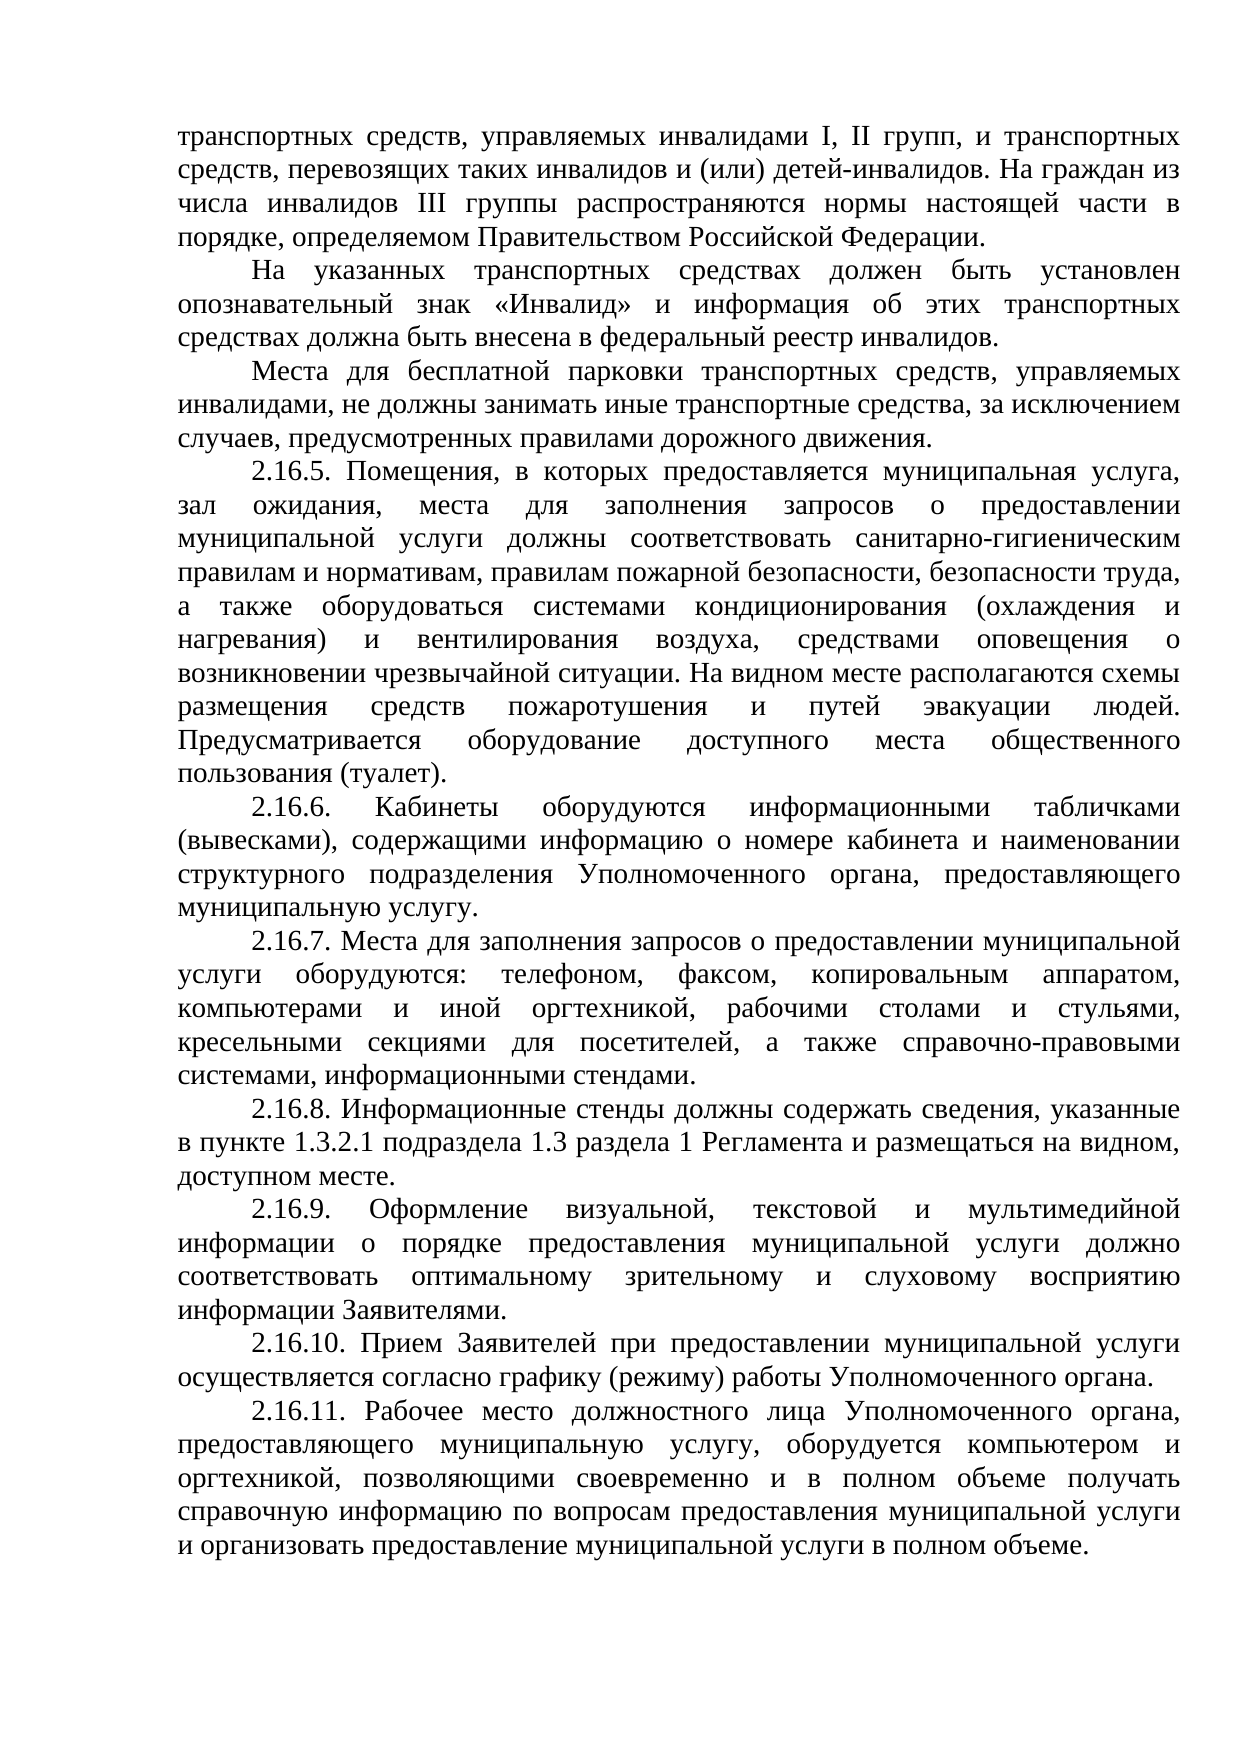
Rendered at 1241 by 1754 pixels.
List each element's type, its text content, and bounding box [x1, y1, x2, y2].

text 2.16.10. Прием Заявителей при предоставлении муниципальной услуги осуществляется согласно графику (режиму) работы Уполномоченного органа. [177, 1326, 1181, 1393]
text Места для бесплатной парковки транспортных средств, управляемых инвалидами, не должны занимать иные транспортные средства, за исключением случаев, предусмотренных правилами дорожного движения. [177, 353, 1181, 453]
text 2.16.11. Рабочее место должностного лица Уполномоченного органа, предоставляющего муниципальную услугу, оборудуется компьютером и оргтехникой, позволяющими своевременно и в полном объеме получать справочную информацию по вопросам предоставления муниципальной услуги и организовать предоставление муниципальной услуги в полном объеме. [177, 1393, 1181, 1560]
text 2.16.9. Оформление визуальной, текстовой и мультимедийной информации о порядке предоставления муниципальной услуги должно соответствовать оптимальному зрительному и слуховому восприятию информации Заявителями. [177, 1191, 1181, 1326]
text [177, 118, 1181, 252]
text 2.16.6. Кабинеты оборудуются информационными табличками (вывесками), содержащими информацию о номере кабинета и наименовании структурного подразделения Уполномоченного органа, предоставляющего муниципальную услугу. [177, 789, 1181, 923]
text 2.16.5. Помещения, в которых предоставляется муниципальная услуга, зал ожидания, места для заполнения запросов о предоставлении муниципальной услуги должны соответствовать санитарно-гигиеническим правилам и нормативам, правилам пожарной безопасности, безопасности труда, а также оборудоваться системами кондиционирования (охлаждения и нагревания) и вентилирования воздуха, средствами оповещения о возникновении чрезвычайной ситуации. На видном месте располагаются схемы размещения средств пожаротушения и путей эвакуации людей. Предусматривается оборудование доступного места общественного пользования (туалет). [177, 453, 1181, 789]
text На указанных транспортных средствах должен быть установлен опознавательный знак «Инвалид» и информация об этих транспортных средствах должна быть внесена в федеральный реестр инвалидов. [177, 252, 1181, 353]
text 2.16.8. Информационные стенды должны содержать сведения, указанные в пункте 1.3.2.1 подраздела 1.3 раздела 1 Регламента и размещаться на видном, доступном месте. [177, 1091, 1181, 1191]
text 2.16.7. Места для заполнения запросов о предоставлении муниципальной услуги оборудуются: телефоном, факсом, копировальным аппаратом, компьютерами и иной оргтехникой, рабочими столами и стульями, кресельными секциями для посетителей, а также справочно-правовыми системами, информационными стендами. [177, 923, 1181, 1091]
